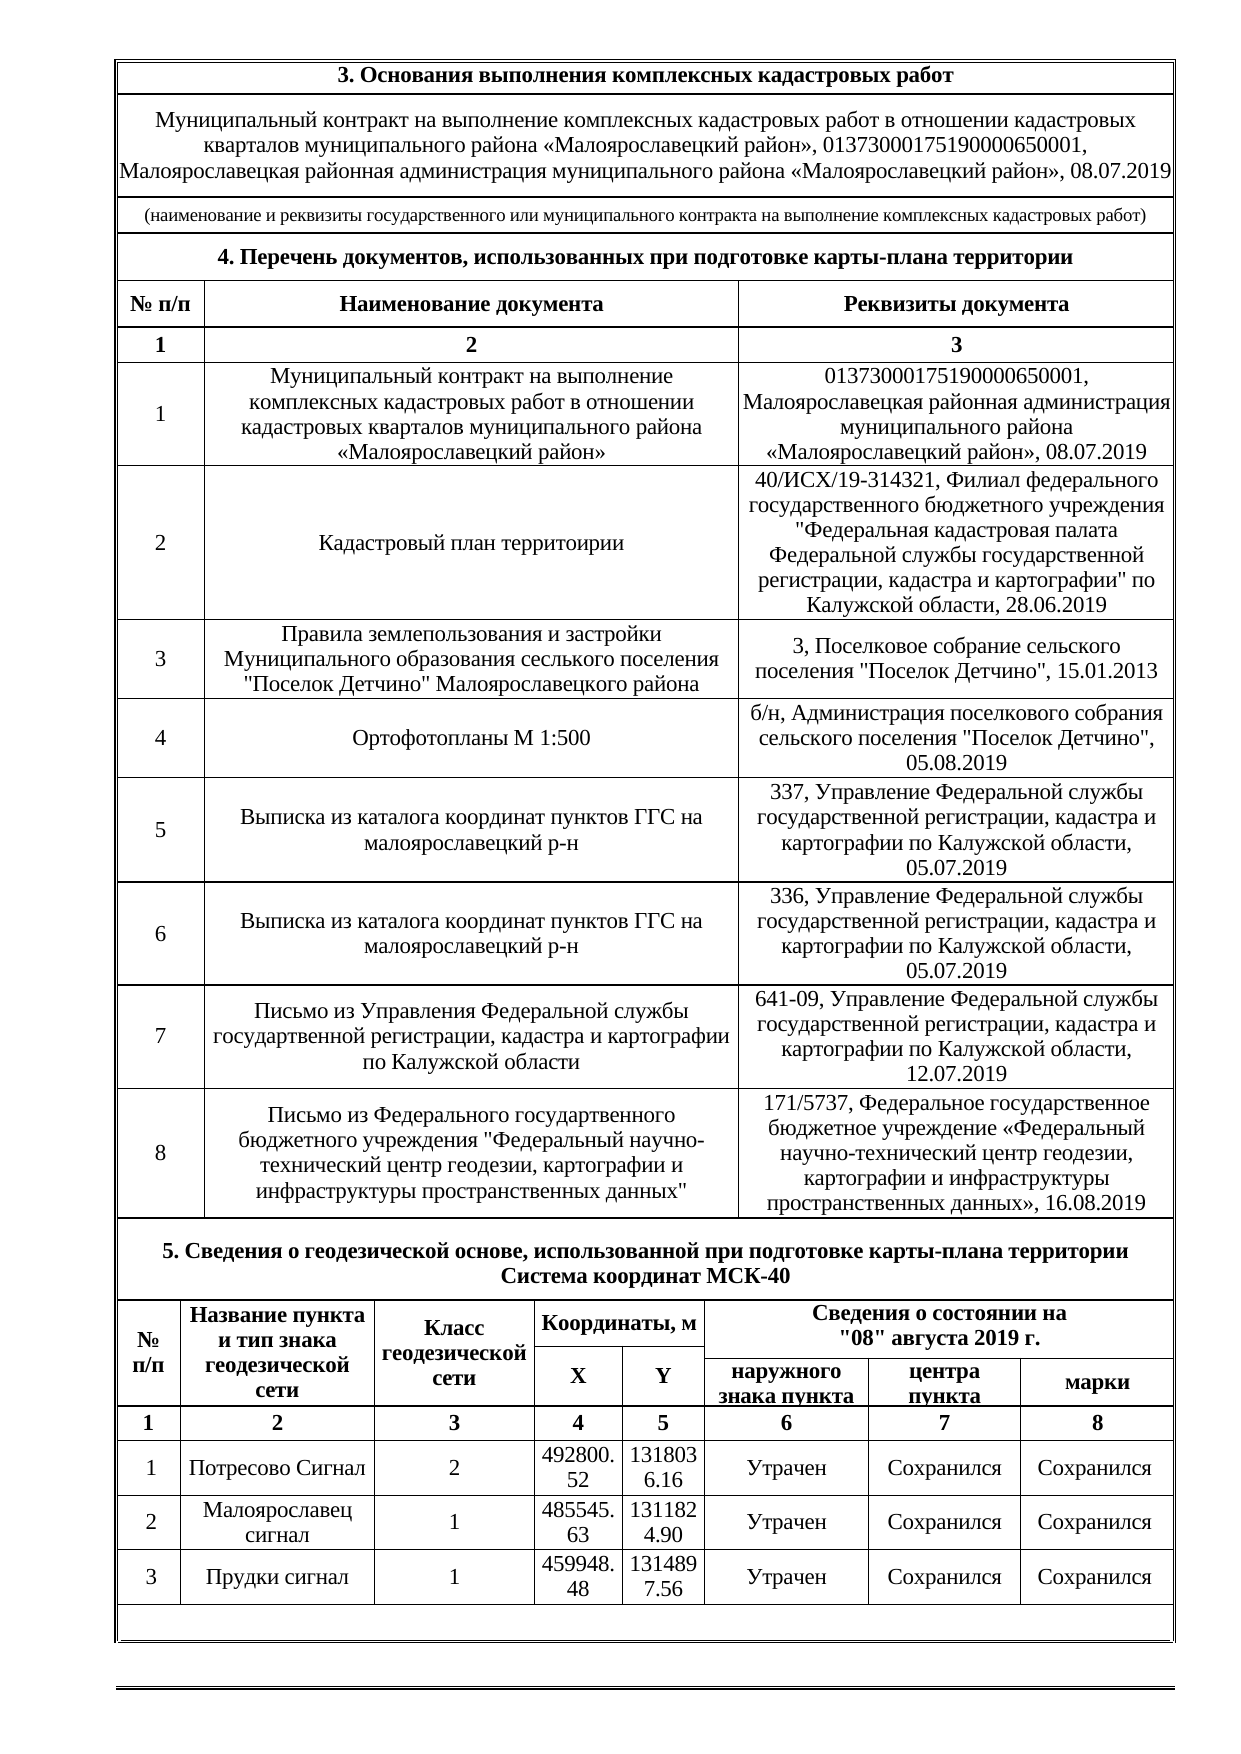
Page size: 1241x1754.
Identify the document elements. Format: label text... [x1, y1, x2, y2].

table_cell 485545.63 [535, 1496, 622, 1548]
table_cell № п/п [118, 1301, 180, 1405]
table_cell 5 [623, 1407, 704, 1439]
table_cell 4 [535, 1407, 622, 1439]
table_cell 2 [122, 1496, 180, 1548]
table_cell Выписка из каталога координат пунктов ГГС на малоярославецкий р-н [205, 883, 738, 984]
table_cell Потресово Сигнал [181, 1441, 374, 1495]
table_cell 1 [122, 1441, 180, 1495]
table_cell 3, Поселковое собрание сельского поселения "Поселок Детчино", 15.01.2013 [739, 620, 1173, 698]
table_cell 40/ИСХ/19-314321, Филиал федерального государственного бюджетного учреждения "Федеральная кадастровая палата Федеральной службы государственной регистрации, кадастра и картографии" по Калужской области, 28.06.2019 [739, 466, 1173, 619]
table_cell 2 [118, 466, 204, 619]
table_cell Y [623, 1347, 704, 1405]
table_cell Кадастровый план территоирии [205, 466, 738, 619]
table_cell [118, 1550, 122, 1604]
table_cell 2 [205, 328, 738, 362]
table_cell Утрачен [705, 1496, 868, 1548]
table_cell [118, 1605, 1173, 1639]
table_cell Сохранился [1021, 1496, 1168, 1548]
table_cell Сохранился [1021, 1550, 1168, 1604]
table_cell Сохранился [869, 1441, 1020, 1495]
table_cell Прудки сигнал [181, 1550, 374, 1604]
table_cell [1169, 1496, 1173, 1548]
table_cell [118, 1496, 122, 1548]
table_cell 4 [118, 699, 204, 777]
table_cell Утрачен [705, 1441, 868, 1495]
table_cell [1169, 1441, 1173, 1495]
table_cell Реквизиты документа [739, 281, 1173, 326]
table_cell 8 [1021, 1407, 1173, 1439]
table_cell [1169, 1550, 1173, 1604]
table_cell Правила землепользования и застройки Муниципального образования сеслького поселения "Поселок Детчино" Малоярославецкого района [205, 620, 738, 698]
table_cell Название пункта и тип знака геодезической сети [181, 1301, 374, 1405]
table_cell 6 [118, 883, 204, 984]
table_cell Координаты, м [535, 1301, 704, 1346]
table_cell 641-09, Управление Федеральной службы государственной регистрации, кадастра и картографии по Калужской области, 12.07.2019 [739, 986, 1173, 1087]
table_cell 1 [375, 1550, 534, 1604]
table_cell 3 [122, 1550, 180, 1604]
table_cell 3 [375, 1407, 534, 1439]
table_cell Сохранился [869, 1550, 1020, 1604]
table_cell 492800.52 [535, 1441, 622, 1495]
table_cell б/н, Администрация поселкового собрания сельского поселения "Поселок Детчино", 05.08.2019 [739, 699, 1173, 777]
table_cell 1318036.16 [623, 1441, 704, 1495]
table_cell Письмо из Управления Федеральной службы государтвенной регистрации, кадастра и картографии по Калужской области [205, 986, 738, 1087]
table_cell 4. Перечень документов, использованных при подготовке карты-плана территории [118, 234, 1173, 280]
table_cell 337, Управление Федеральной службы государственной регистрации, кадастра и картографии по Калужской области, 05.07.2019 [739, 778, 1173, 881]
table_cell № п/п [118, 281, 204, 326]
table_cell 2 [181, 1407, 374, 1439]
table_cell 5 [118, 778, 204, 881]
table_cell 3. Основания выполнения комплексных кадастровых работ [118, 63, 1173, 93]
table_cell 01373000175190000650001, Малоярославецкая районная администрация муниципального района «Малоярославецкий район», 08.07.2019 [739, 363, 1173, 465]
table_cell 7 [118, 986, 204, 1087]
table_cell [118, 1441, 122, 1495]
table_cell 3 [739, 328, 1173, 362]
table_cell Муниципальный контракт на выполнение комплексных кадастровых работ в отношении кадастровых кварталов муниципального района «Малоярославецкий район», 01373000175190000650001, Малоярославецкая районная администрация муниципального района «Малоярославецкий район», 08.07.2019 [118, 95, 1173, 196]
table_cell 8 [118, 1089, 204, 1217]
table_cell 459948.48 [535, 1550, 622, 1604]
table_cell Наименование документа [205, 281, 738, 326]
table_cell 1 [118, 328, 204, 362]
table_cell (наименование и реквизиты государственного или муниципального контракта на выполнение комплексных кадастровых работ) [118, 198, 1173, 232]
table_cell [116, 1640, 1174, 1686]
table_cell [118, 1219, 1173, 1228]
table_cell 1 [375, 1496, 534, 1548]
table_cell 336, Управление Федеральной службы государственной регистрации, кадастра и картографии по Калужской области, 05.07.2019 [739, 883, 1173, 984]
table_cell Класс геодезической сети [375, 1301, 534, 1405]
table_cell Письмо из Федерального государтвенного бюджетного учреждения "Федеральный научно-технический центр геодезии, картографии и инфраструктуры пространственных данных" [205, 1089, 738, 1217]
table_cell 5. Сведения о геодезической основе, использованной при подготовке карты-плана территории Система координат МСК-40 [118, 1228, 1173, 1299]
table_cell 1 [118, 1407, 180, 1439]
table_cell марки [1021, 1359, 1173, 1405]
table_cell 1314897.56 [623, 1550, 704, 1604]
table_cell Сведения о состоянии на "08" августа 2019 г. [705, 1301, 1173, 1357]
table_cell Утрачен [705, 1550, 868, 1604]
table_cell X [535, 1347, 622, 1405]
table_cell 7 [869, 1407, 1020, 1439]
table_cell Муниципальный контракт на выполнение комплексных кадастровых работ в отношении кадастровых кварталов муниципального района «Малоярославецкий район» [205, 363, 738, 465]
table_cell 1 [118, 363, 204, 465]
table_cell 3 [118, 620, 204, 698]
table_cell центра пункта [869, 1359, 1020, 1405]
table_cell Малоярославец сигнал [181, 1496, 374, 1548]
table_cell 171/5737, Федеральное государственное бюджетное учреждение «Федеральный научно-технический центр геодезии, картографии и инфраструктуры пространственных данных», 16.08.2019 [739, 1089, 1173, 1217]
table_cell Сохранился [1021, 1441, 1168, 1495]
table_cell Выписка из каталога координат пунктов ГГС на малоярославецкий р-н [205, 778, 738, 881]
table_cell Сохранился [869, 1496, 1020, 1548]
table_cell наружного знака пункта [705, 1359, 868, 1405]
table_cell 1311824.90 [623, 1496, 704, 1548]
table_cell 2 [375, 1441, 534, 1495]
table_cell Ортофотопланы М 1:500 [205, 699, 738, 777]
table_cell 6 [705, 1407, 868, 1439]
